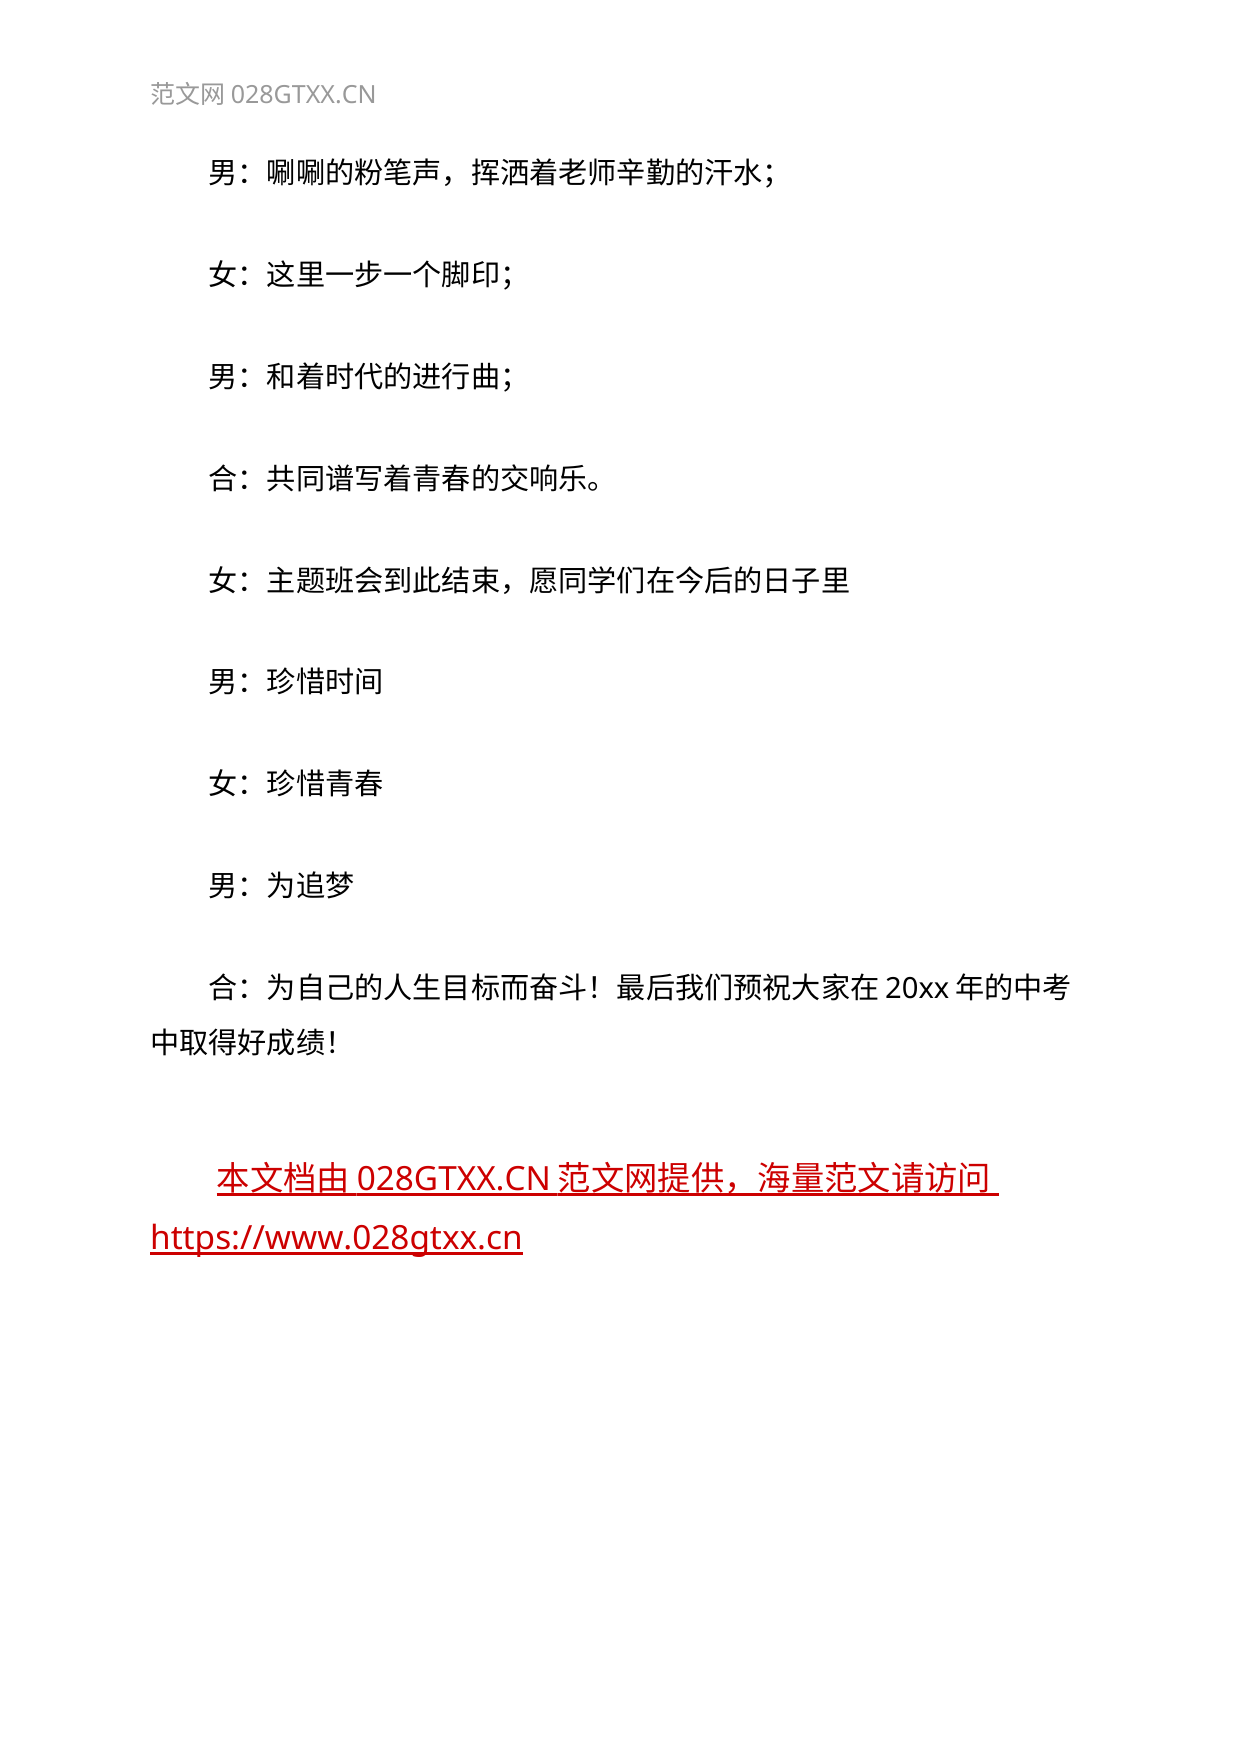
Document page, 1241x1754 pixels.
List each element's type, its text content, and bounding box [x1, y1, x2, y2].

text 男：为追梦 [150, 862, 1090, 905]
text 男：唰唰的粉笔声，挥洒着老师辛勤的汗水； [150, 150, 1090, 192]
text 男：珍惜时间 [150, 659, 1090, 701]
text 合：为自己的人生目标而奋斗！最后我们预祝大家在20xx年的中考中取得好成绩！ [150, 964, 1090, 1061]
text 合：共同谱写着青春的交响乐。 [150, 455, 1090, 498]
text 女：珍惜青春 [150, 761, 1090, 803]
text 女：这里一步一个脚印； [150, 252, 1090, 294]
text 本文档由028GTXX.CN范文网提供，海量范文请访问 https://www.028gtxx.cn [150, 1152, 1090, 1259]
text 女：主题班会到此结束，愿同学们在今后的日子里 [150, 557, 1090, 599]
text 男：和着时代的进行曲； [150, 353, 1090, 396]
